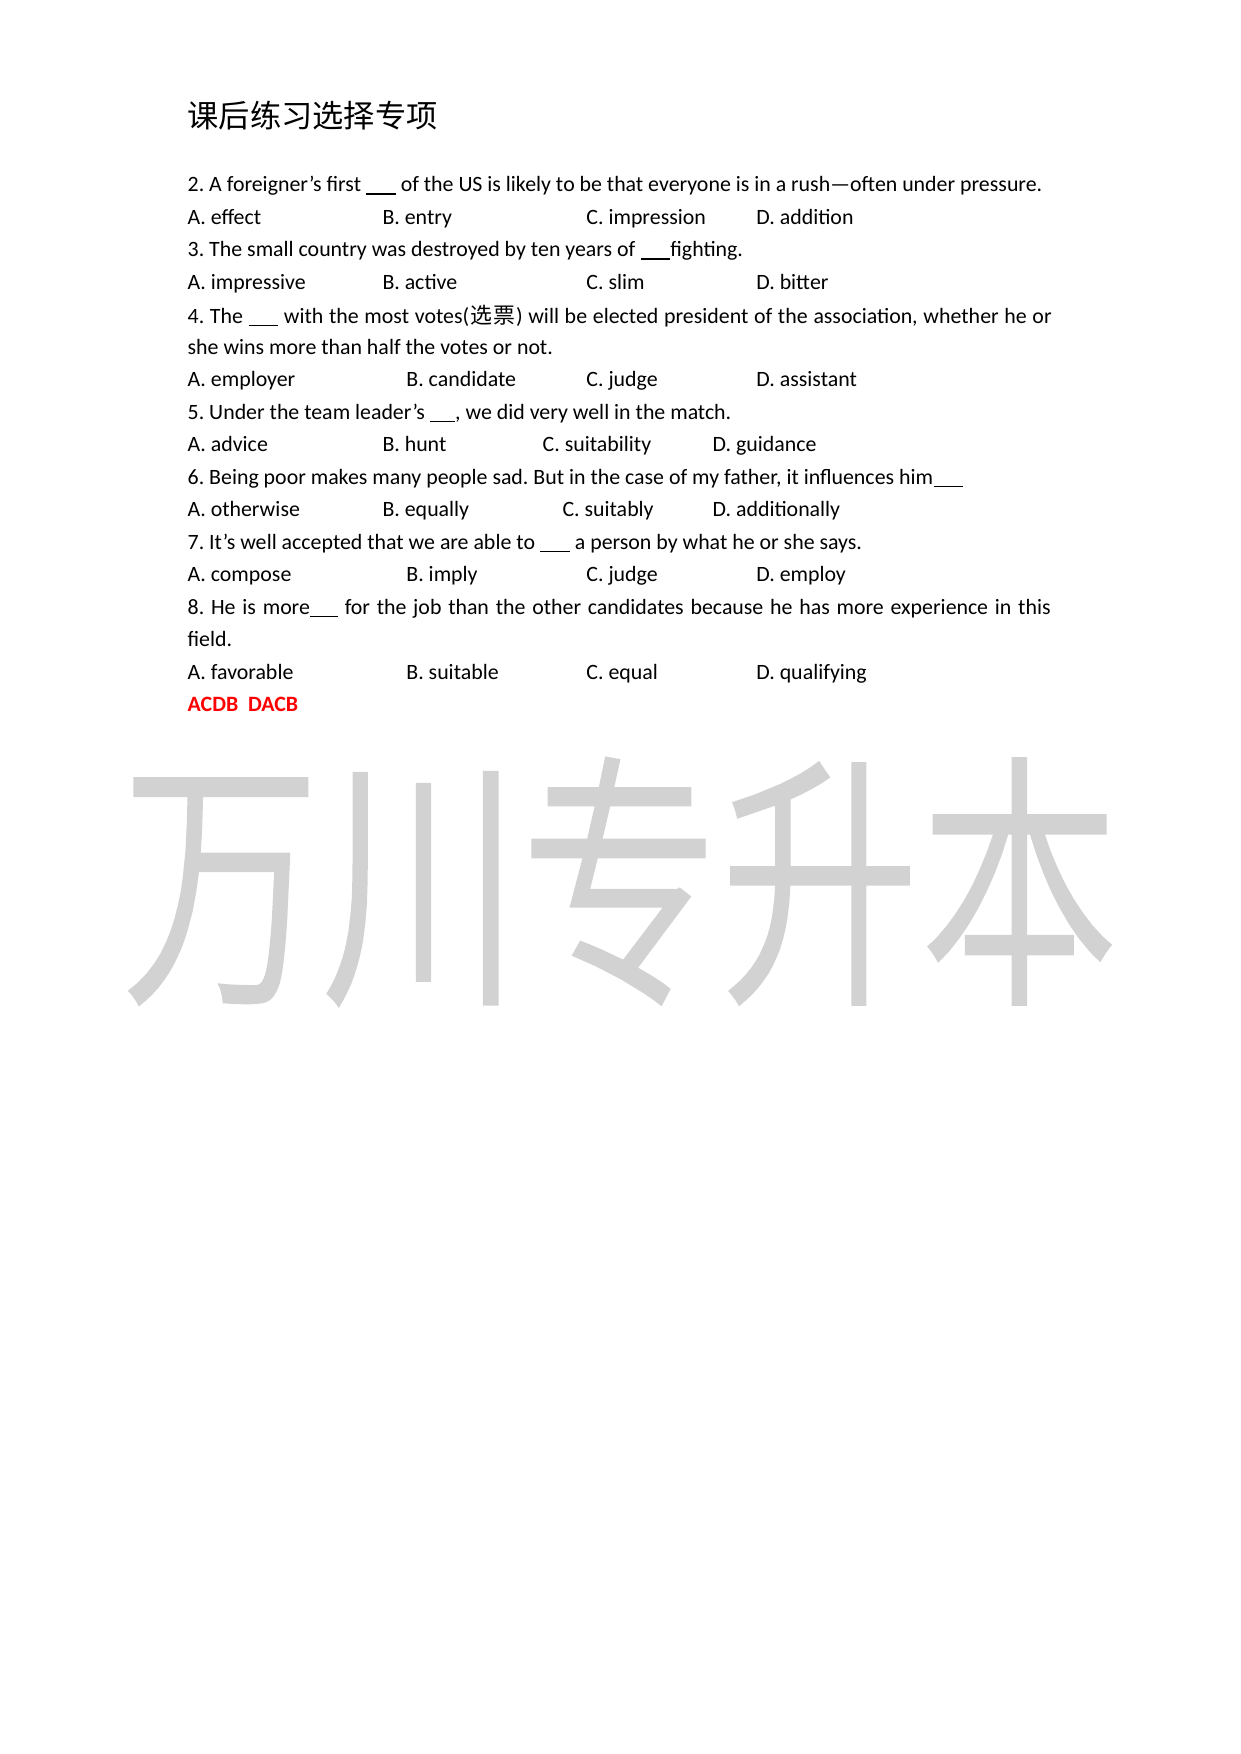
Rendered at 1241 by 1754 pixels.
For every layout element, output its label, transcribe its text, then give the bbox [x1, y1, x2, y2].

text 7. It’s well accepted that we are able to a person by what he or she says. [187, 525, 1053, 557]
text 4. The with the most votes(选票) will be elected president of the association, whether he or she wins more than half the votes or not. [187, 297, 1053, 362]
text 3. The small country was destroyed by ten years of fighting. [187, 232, 1053, 265]
text 6. Being poor makes many people sad. But in the case of my father, it influences him [187, 460, 1053, 492]
text 2. A foreigner’s first of the US is likely to be that everyone is in a rush—often under pressure. [187, 167, 1053, 200]
text 5. Under the team leader’s , we did very well in the match. [187, 395, 1053, 427]
text A. compose B. imply C. judge D. employ [187, 557, 1053, 590]
text A. otherwise B. equally C. suitably D. additionally [187, 492, 1053, 525]
text A. effect B. entry C. impression D. addition [187, 200, 1053, 232]
text A. impressive B. active C. slim D. bitter [187, 265, 1053, 297]
text A. employer B. candidate C. judge D. assistant [187, 362, 1053, 395]
text A. advice B. hunt C. suitability D. guidance [187, 427, 1053, 460]
text A. favorable B. suitable C. equal D. qualifying [187, 655, 1053, 687]
text 8. He is more for the job than the other candidates because he has more experience in this field. [187, 590, 1053, 655]
text ACDB DACB [187, 687, 1053, 720]
